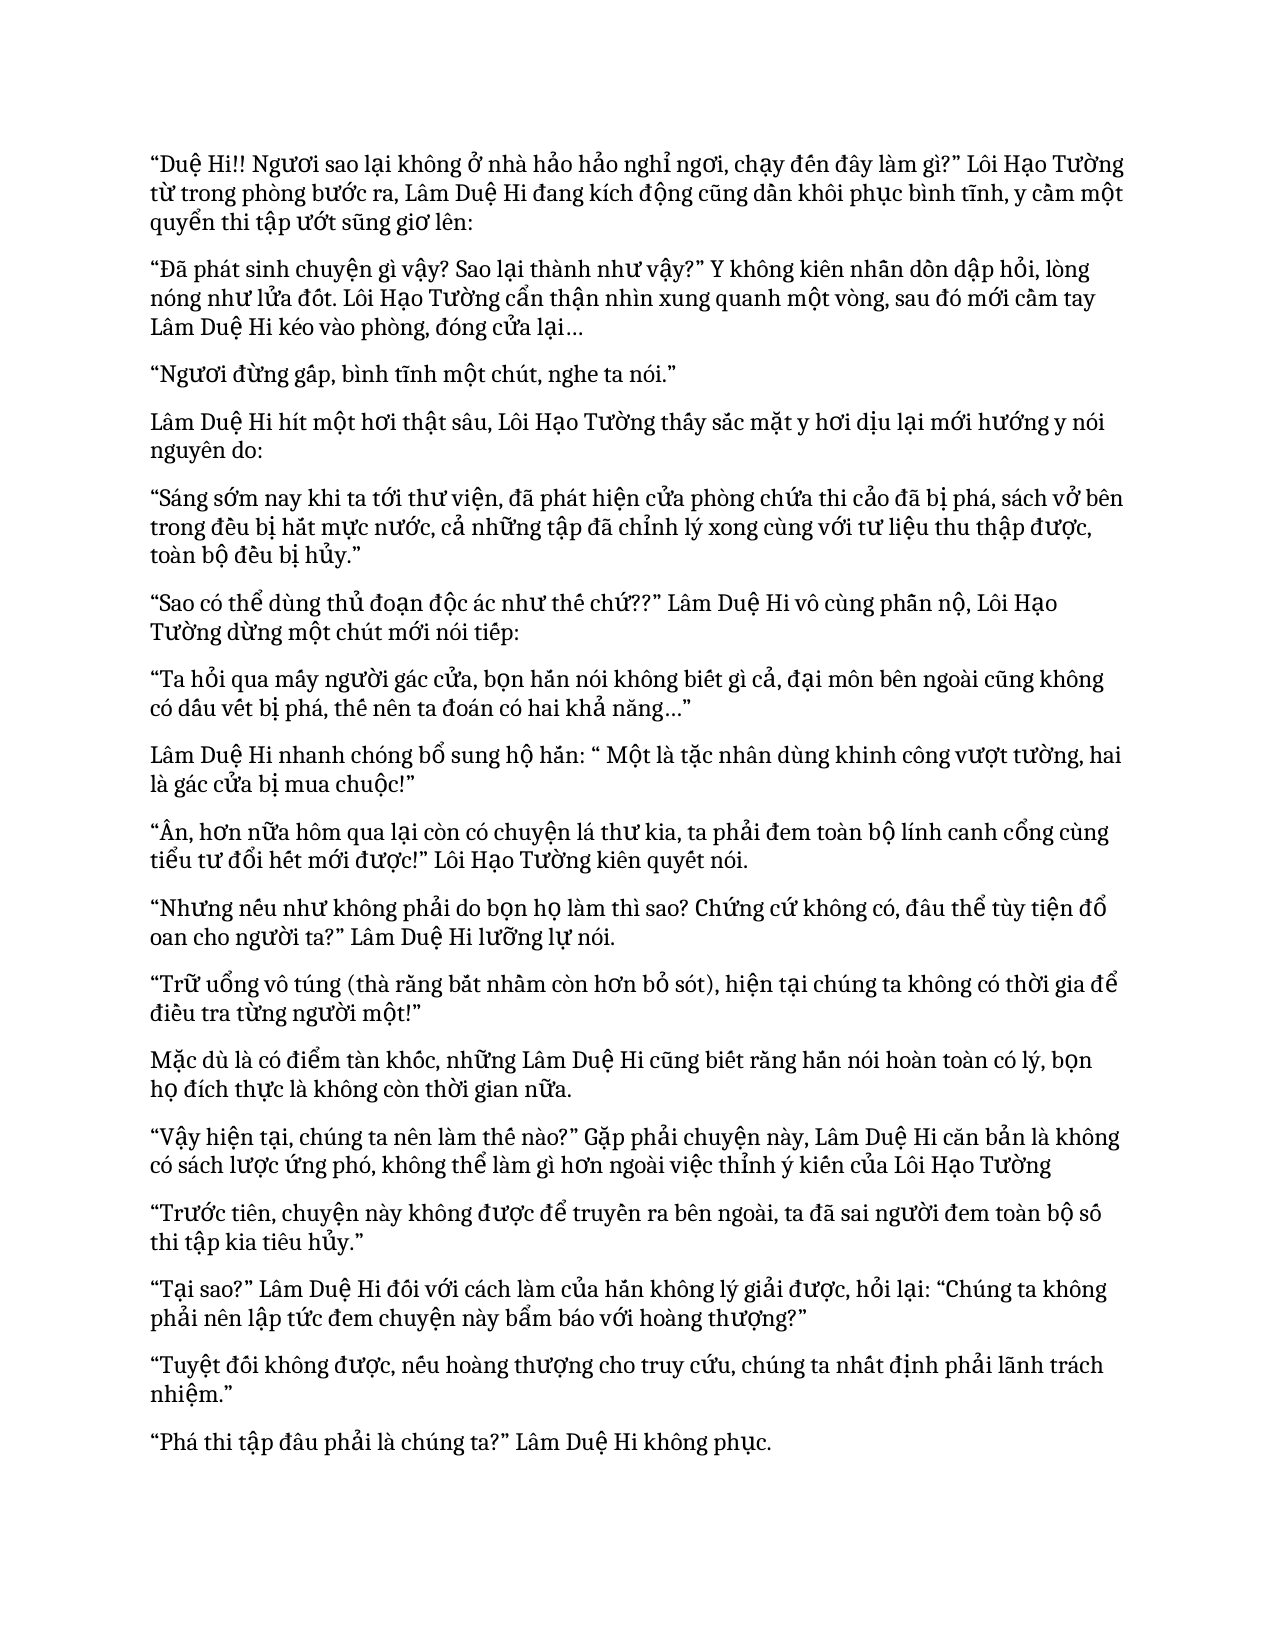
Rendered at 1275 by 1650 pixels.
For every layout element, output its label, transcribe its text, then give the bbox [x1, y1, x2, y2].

text Lâm Duệ Hi nhanh chóng bổ sung hộ hắn: “ Một là tặc nhân dùng khinh công vượt tường, hai là gác cửa bị mua chuộc!” [150, 741, 1125, 799]
text “Sao có thể dùng thủ đoạn độc ác như thế chứ??” Lâm Duệ Hi vô cùng phẫn nộ, Lôi Hạo Tường dừng một chút mới nói tiếp: [150, 589, 1125, 646]
text Lâm Duệ Hi hít một hơi thật sâu, Lôi Hạo Tường thấy sắc mặt y hơi dịu lại mới hướng y nói nguyên do: [150, 407, 1125, 465]
text “Trữ uổng vô túng (thà rằng bắt nhầm còn hơn bỏ sót), hiện tại chúng ta không có thời gia để điều tra từng người một!” [150, 970, 1125, 1027]
text “Vậy hiện tại, chúng ta nên làm thế nào?” Gặp phải chuyện này, Lâm Duệ Hi căn bản là không có sách lược ứng phó, không thể làm gì hơn ngoài việc thỉnh ý kiến của Lôi Hạo Tường [150, 1122, 1125, 1180]
text “Nhưng nếu như không phải do bọn họ làm thì sao? Chứng cứ không có, đâu thể tùy tiện đổ oan cho người ta?” Lâm Duệ Hi lưỡng lự nói. [150, 894, 1125, 951]
text “Ngươi đừng gấp, bình tĩnh một chút, nghe ta nói.” [150, 360, 1125, 389]
text “Tại sao?” Lâm Duệ Hi đối với cách làm của hắn không lý giải được, hỏi lại: “Chúng ta không phải nên lập tức đem chuyện này bẩm báo với hoàng thượng?” [150, 1275, 1125, 1332]
text Mặc dù là có điểm tàn khốc, những Lâm Duệ Hi cũng biết rằng hắn nói hoàn toàn có lý, bọn họ đích thực là không còn thời gian nữa. [150, 1046, 1125, 1104]
text “Duệ Hi!! Ngươi sao lại không ở nhà hảo hảo nghỉ ngơi, chạy đến đây làm gì?” Lôi Hạo Tường từ trong phòng bước ra, Lâm Duệ Hi đang kích động cũng dần khôi phục bình tĩnh, y cầm một quyển thi tập ướt sũng giơ lên: [150, 150, 1125, 236]
text “Đã phát sinh chuyện gì vậy? Sao lại thành như vậy?” Y không kiên nhẫn dồn dập hỏi, lòng nóng như lửa đốt. Lôi Hạo Tường cẩn thận nhìn xung quanh một vòng, sau đó mới cầm tay Lâm Duệ Hi kéo vào phòng, đóng cửa lại… [150, 255, 1125, 341]
text “Phá thi tập đâu phải là chúng ta?” Lâm Duệ Hi không phục. [150, 1427, 1125, 1456]
text “Sáng sớm nay khi ta tới thư viện, đã phát hiện cửa phòng chứa thi cảo đã bị phá, sách vở bên trong đều bị hắt mực nước, cả những tập đã chỉnh lý xong cùng với tư liệu thu thập được, toàn bộ đều bị hủy.” [150, 484, 1125, 570]
text “Trước tiên, chuyện này không được để truyền ra bên ngoài, ta đã sai người đem toàn bộ số thi tập kia tiêu hủy.” [150, 1199, 1125, 1256]
text “Ân, hơn nữa hôm qua lại còn có chuyện lá thư kia, ta phải đem toàn bộ lính canh cổng cùng tiểu tư đổi hết mới được!” Lôi Hạo Tường kiên quyết nói. [150, 817, 1125, 875]
text “Ta hỏi qua mấy người gác cửa, bọn hắn nói không biết gì cả, đại môn bên ngoài cũng không có dấu vết bị phá, thế nên ta đoán có hai khả năng…” [150, 665, 1125, 722]
text “Tuyệt đối không được, nếu hoàng thượng cho truy cứu, chúng ta nhất định phải lãnh trách nhiệm.” [150, 1351, 1125, 1409]
